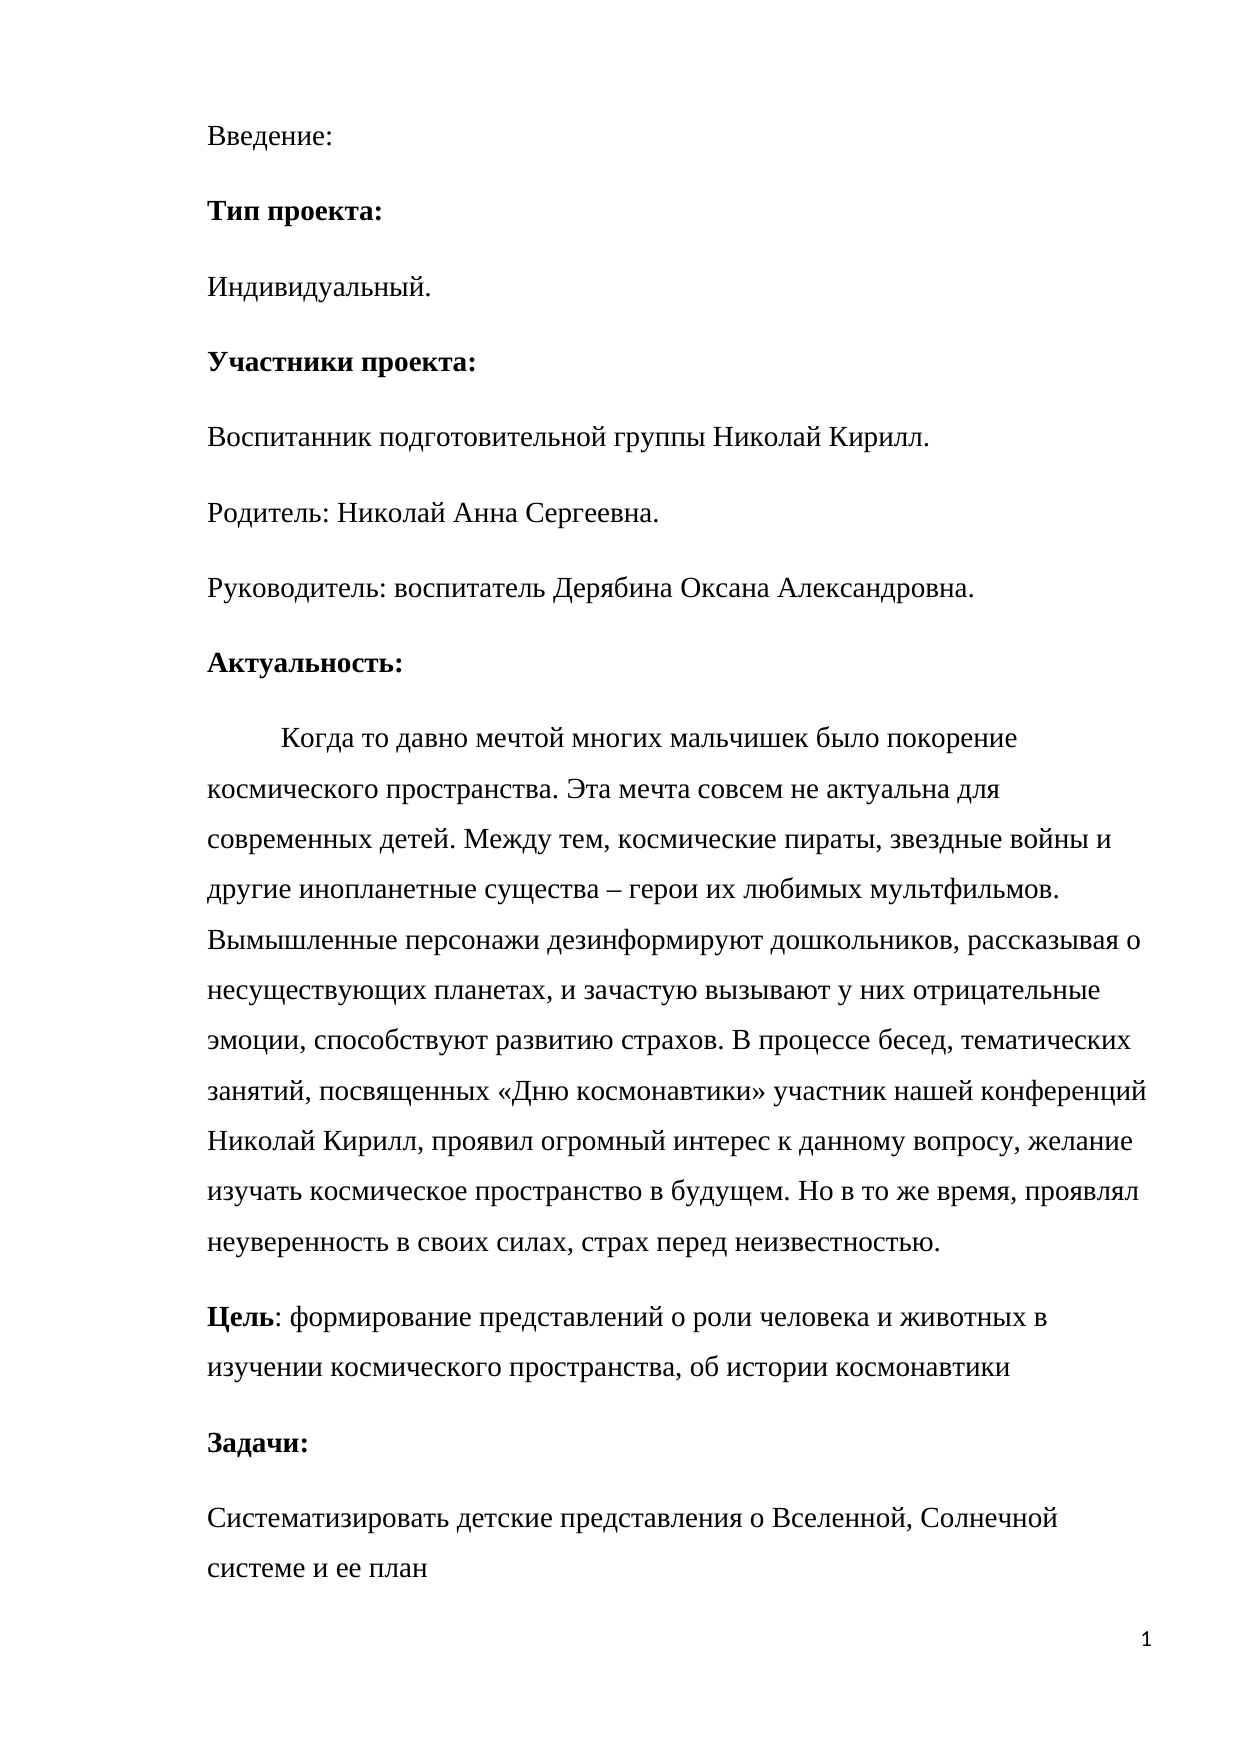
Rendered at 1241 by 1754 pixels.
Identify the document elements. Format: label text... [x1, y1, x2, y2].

subtitle Цель: формирование представлений о роли человека и животных в изучении космического пространства, об истории космонавтики [207, 1299, 1152, 1383]
subtitle Тип проекта: [207, 193, 1152, 227]
subtitle Руководитель: воспитатель Дерябина Оксана Александровна. [207, 570, 1152, 603]
subtitle Родитель: Николай Анна Сергеевна. [207, 495, 1152, 528]
subtitle Задачи: [207, 1425, 1152, 1458]
subtitle Воспитанник подготовительной группы Николай Кирилл. [207, 419, 1152, 453]
subtitle Актуальность: [207, 645, 1152, 679]
subtitle Участники проекта: [207, 344, 1152, 378]
subtitle Введение: [207, 118, 1152, 152]
subtitle Систематизировать детские представления о Вселенной, Солнечной системе и ее план [207, 1500, 1152, 1584]
subtitle Когда то давно мечтой многих мальчишек было покорение космического пространства. Эта мечта совсем не актуальна для современных детей. Между тем, космические пираты, звездные войны и другие инопланетные существа – герои их любимых мультфильмов. Вымышленные персонажи дезинформируют дошкольников, рассказывая о несуществующих планетах, и зачастую вызывают у них отрицательные эмоции, способствуют развитию страхов. В процессе бесед, тематических занятий, посвященных «Дню космонавтики» участник нашей конференций Николай Кирилл, проявил огромный интерес к данному вопросу, желание изучать космическое пространство в будущем. Но в то же время, проявлял неуверенность в своих силах, страх перед неизвестностью. [207, 721, 1152, 1257]
subtitle Индивидуальный. [207, 269, 1152, 302]
